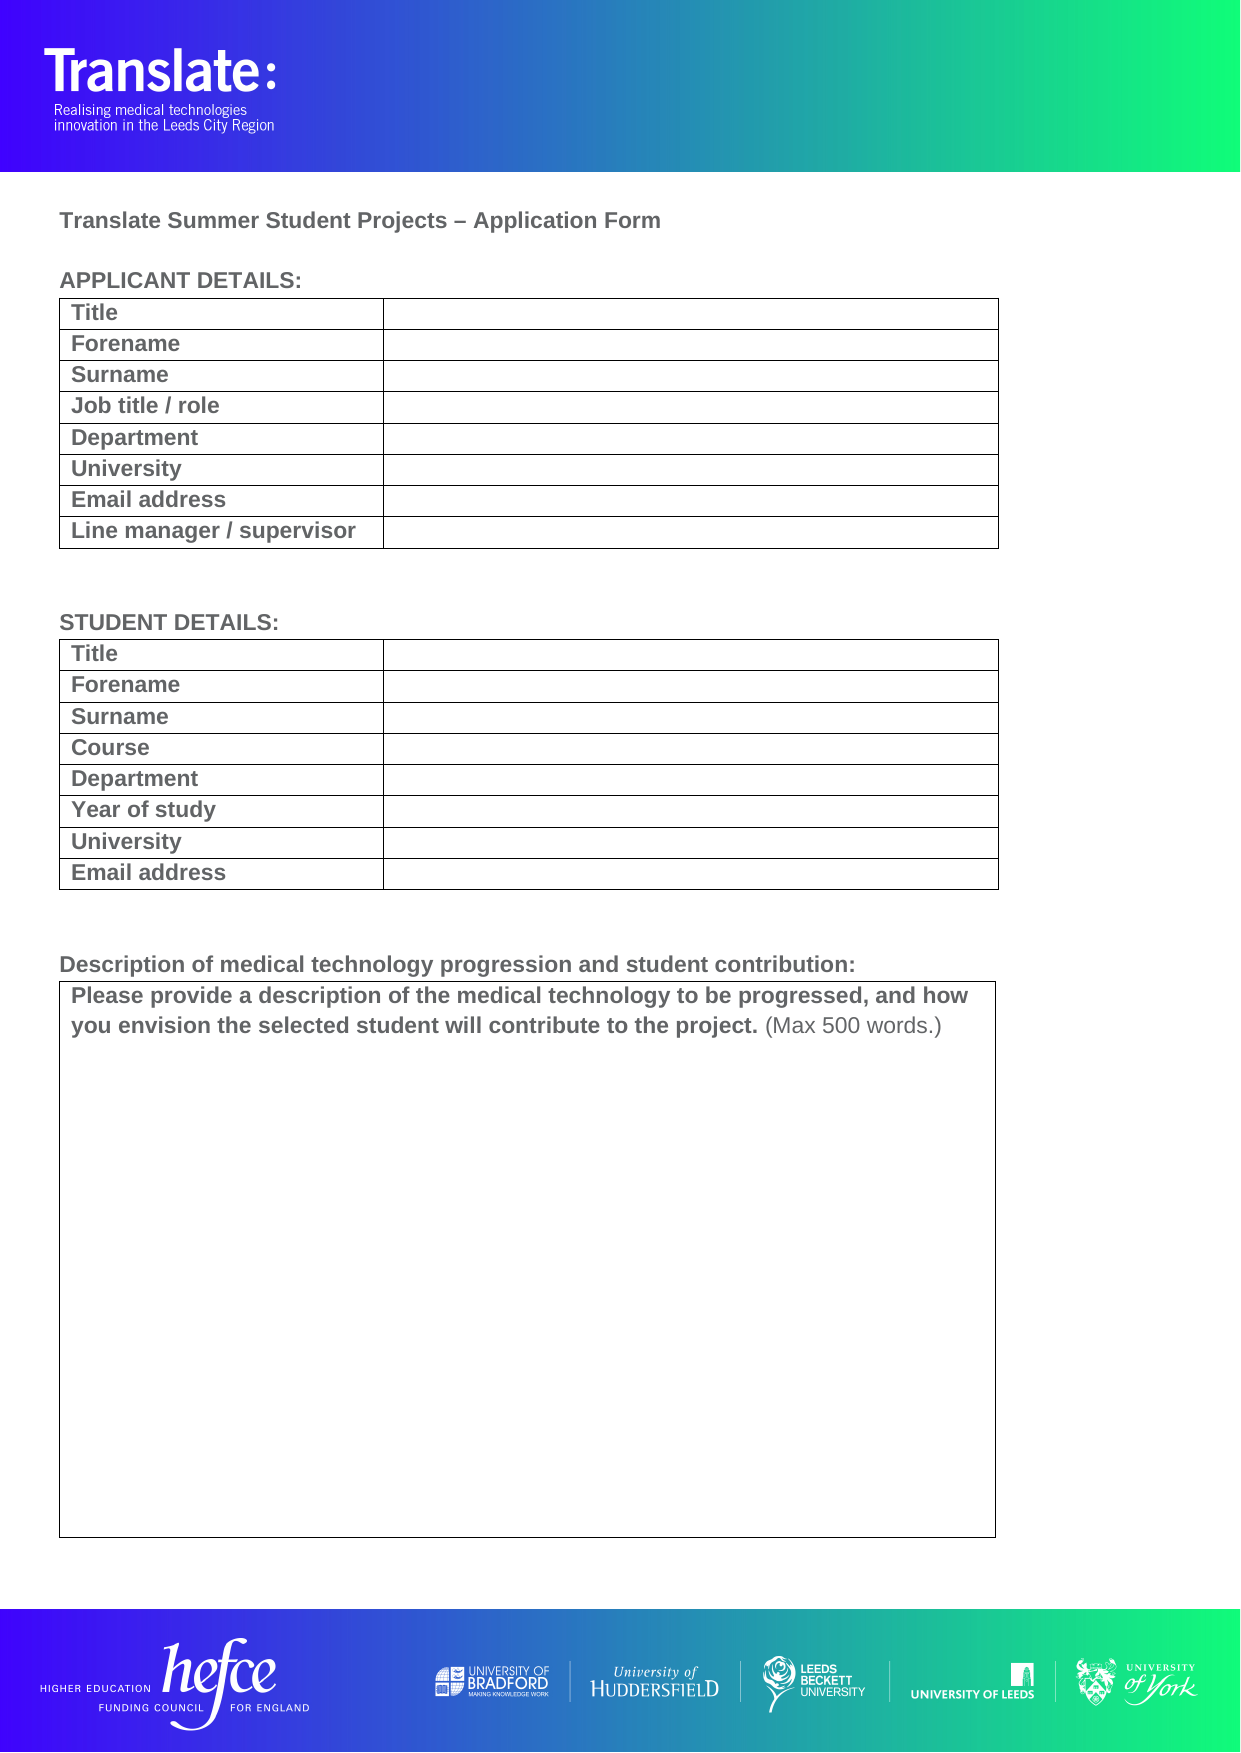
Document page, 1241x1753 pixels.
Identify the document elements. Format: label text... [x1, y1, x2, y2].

table_header Title [60, 299, 383, 329]
table_cell Surname [60, 361, 383, 391]
table_cell [384, 828, 998, 858]
table_cell [384, 455, 998, 485]
table_cell Department [60, 424, 383, 454]
table_cell Department [60, 765, 383, 795]
table_cell Forename [60, 671, 383, 702]
picture [0, 1609, 1241, 1752]
table_cell [384, 765, 998, 795]
text STUDENT DETAILS: [59, 609, 1122, 635]
table_header Please provide a description of the medical technology to be progressed, and how you envision the selected student will contribute to the project. (Max 500 words.) [60, 982, 995, 1537]
table_cell [384, 734, 998, 764]
table_cell Job title / role [60, 392, 383, 422]
table_cell Email address [60, 486, 383, 516]
table_cell [384, 859, 998, 889]
picture [0, 0, 1241, 172]
table_cell University [60, 455, 383, 485]
table_cell University [60, 828, 383, 858]
table_cell Course [60, 734, 383, 764]
table_header [384, 640, 998, 670]
table_cell Forename [60, 330, 383, 360]
table_cell Line manager / supervisor [60, 517, 383, 547]
table_cell Year of study [60, 796, 383, 827]
table_cell [384, 796, 998, 827]
text Translate Summer Student Projects – Application Form [59, 207, 1122, 233]
text Description of medical technology progression and student contribution: [59, 951, 1122, 977]
table_cell [384, 517, 998, 547]
table_header Title [60, 640, 383, 670]
table_cell [384, 361, 998, 391]
text APPLICANT DETAILS: [59, 267, 1122, 293]
table_cell [384, 424, 998, 454]
table_cell Email address [60, 859, 383, 889]
table_cell Surname [60, 703, 383, 733]
table_cell [384, 671, 998, 702]
table_header [384, 299, 998, 329]
table_cell [384, 330, 998, 360]
table_cell [384, 703, 998, 733]
table_cell [384, 392, 998, 422]
table_cell [384, 486, 998, 516]
